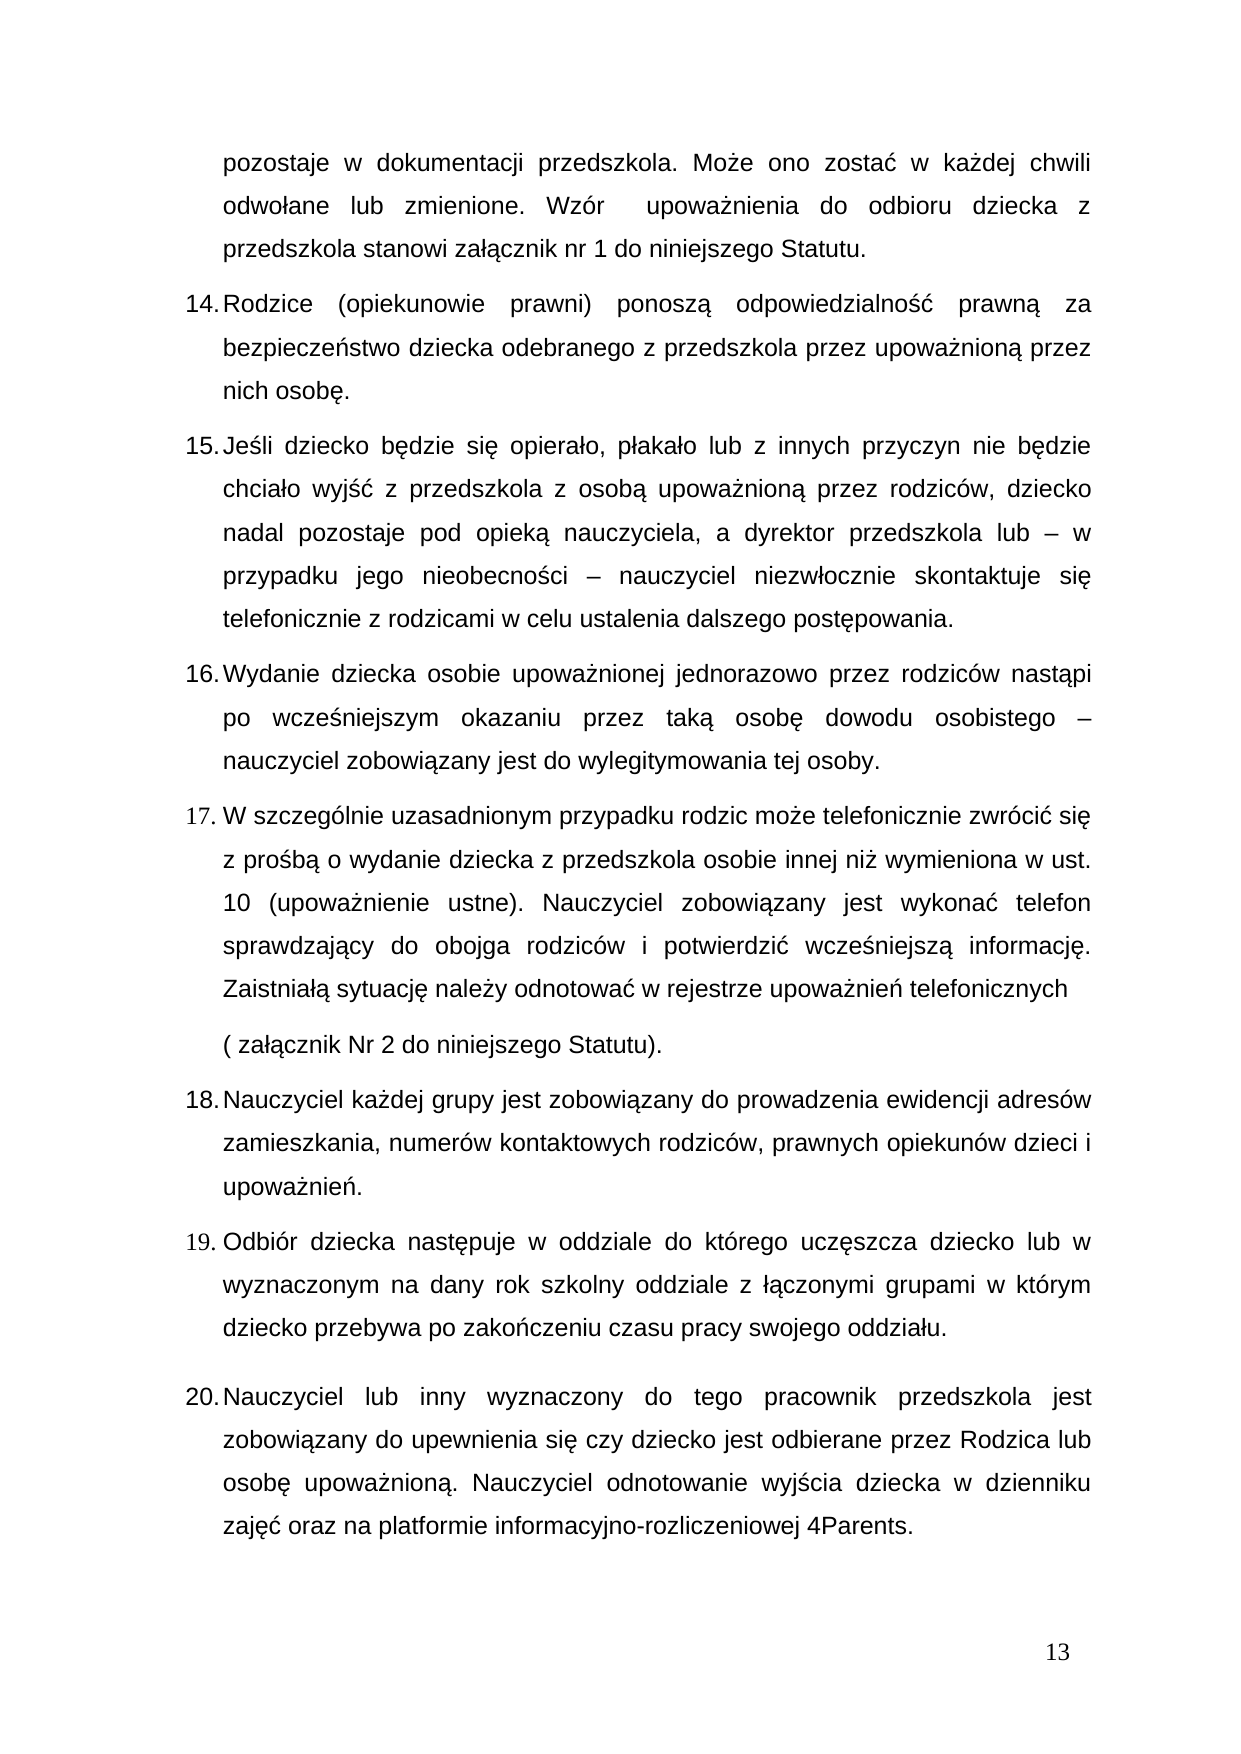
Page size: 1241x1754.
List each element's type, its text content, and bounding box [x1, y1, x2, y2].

list W szczególnie uzasadnionym przypadku rodzic może telefonicznie zwrócić się z prośbą o wydanie dziecka z przedszkola osobie innej niż wymieniona w ust. 10 (upoważnienie ustne). Nauczyciel zobowiązany jest wykonać telefon sprawdzający do obojga rodziców i potwierdzić wcześniejszą informację. Zaistniałą sytuację należy odnotować w rejestrze upoważnień telefonicznych [185, 801, 1093, 1003]
text ( załącznik Nr 2 do niniejszego Statutu). [223, 1029, 1093, 1058]
list Rodzice (opiekunowie prawni) ponoszą odpowiedzialność prawną za bezpieczeństwo dziecka odebranego z przedszkola przez upoważnioną przez nich osobę. [185, 289, 1093, 404]
list Nauczyciel lub inny wyznaczony do tego pracownik przedszkola jest zobowiązany do upewnienia się czy dziecko jest odbierane przez Rodzica lub osobę upoważnioną. Nauczyciel odnotowanie wyjścia dziecka w dzienniku zajęć oraz na platformie informacyjno-rozliczeniowej 4Parents. [185, 1382, 1093, 1540]
list Wydanie dziecka osobie upoważnionej jednorazowo przez rodziców nastąpi po wcześniejszym okazaniu przez taką osobę dowodu osobistego – nauczyciel zobowiązany jest do wylegitymowania tej osoby. [185, 659, 1093, 774]
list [185, 148, 1093, 263]
list Nauczyciel każdej grupy jest zobowiązany do prowadzenia ewidencji adresów zamieszkania, numerów kontaktowych rodziców, prawnych opiekunów dzieci i upoważnień. [185, 1085, 1093, 1200]
list Jeśli dziecko będzie się opierało, płakało lub z innych przyczyn nie będzie chciało wyjść z przedszkola z osobą upoważnioną przez rodziców, dziecko nadal pozostaje pod opieką nauczyciela, a dyrektor przedszkola lub – w przypadku jego nieobecności – nauczyciel niezwłocznie skontaktuje się telefonicznie z rodzicami w celu ustalenia dalszego postępowania. [185, 431, 1093, 633]
list Odbiór dziecka następuje w oddziale do którego uczęszcza dziecko lub w wyznaczonym na dany rok szkolny oddziale z łączonymi grupami w którym dziecko przebywa po zakończeniu czasu pracy swojego oddziału. [185, 1227, 1093, 1342]
